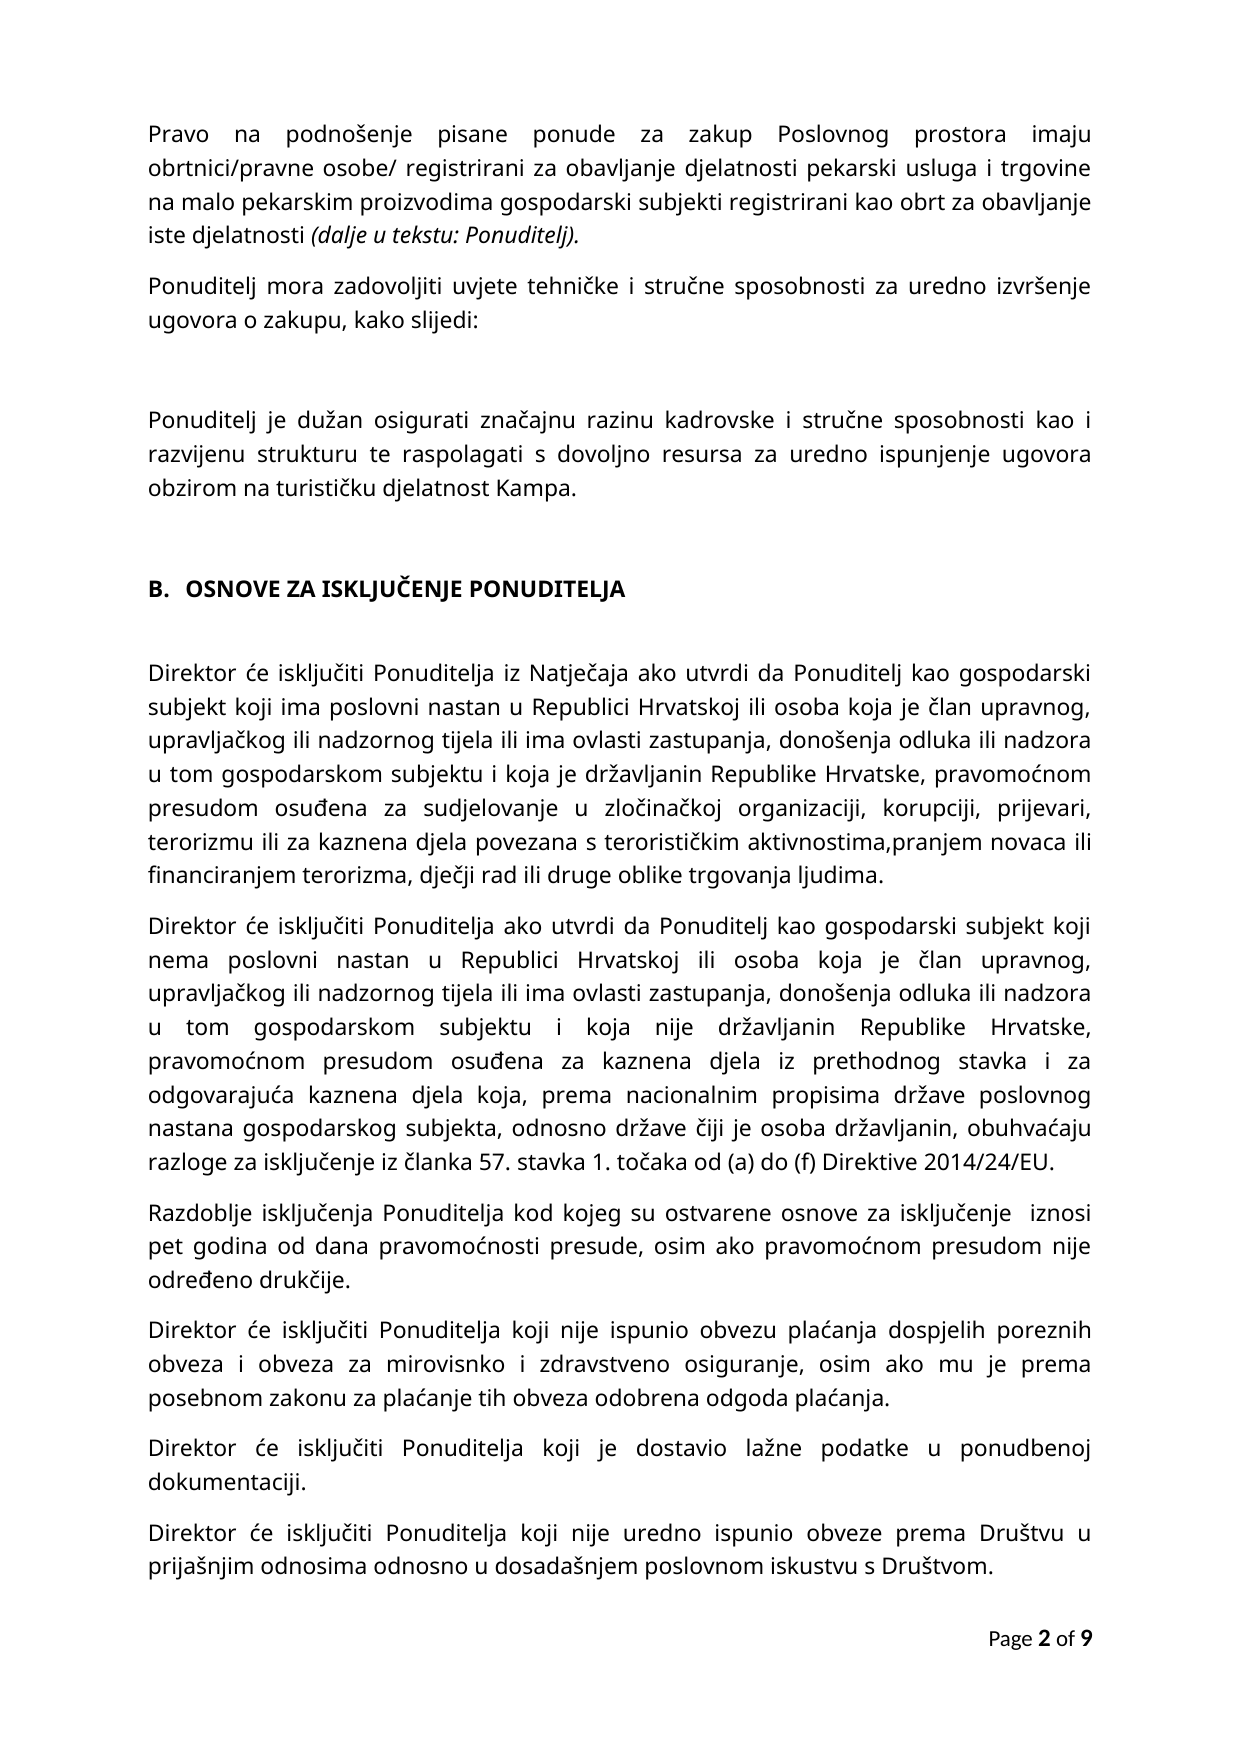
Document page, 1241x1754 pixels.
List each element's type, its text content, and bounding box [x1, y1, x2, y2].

text Pravo na podnošenje pisane ponude za zakup Poslovnog prostora imaju obrtnici/pravne osobe/ registrirani za obavljanje djelatnosti pekarski usluga i trgovine na malo pekarskim proizvodima gospodarski subjekti registrirani kao obrt za obavljanje iste djelatnosti (dalje u tekstu: Ponuditelj). [148, 118, 1093, 251]
text Razdoblje isključenja Ponuditelja kod kojeg su ostvarene osnove za isključenje iznosi pet godina od dana pravomoćnosti presude, osim ako pravomoćnom presudom nije određeno drukčije. [148, 1197, 1093, 1295]
text Direktor će isključiti Ponuditelja ako utvrdi da Ponuditelj kao gospodarski subjekt koji nema poslovni nastan u Republici Hrvatskoj ili osoba koja je član upravnog, upravljačkog ili nadzornog tijela ili ima ovlasti zastupanja, donošenja odluka ili nadzora u tom gospodarskom subjektu i koja nije državljanin Republike Hrvatske, pravomoćnom presudom osuđena za kaznena djela iz prethodnog stavka i za odgovarajuća kaznena djela koja, prema nacionalnim propisima države poslovnog nastana gospodarskog subjekta, odnosno države čiji je osoba državljanin, obuhvaćaju razloge za isključenje iz članka 57. stavka 1. točaka od (a) do (f) Direktive 2014/24/EU. [148, 910, 1093, 1177]
text Ponuditelj je dužan osigurati značajnu razinu kadrovske i stručne sposobnosti kao i razvijenu strukturu te raspolagati s dovoljno resursa za uredno ispunjenje ugovora obzirom na turističku djelatnost Kampa. [148, 404, 1093, 503]
text Direktor će isključiti Ponuditelja koji nije ispunio obvezu plaćanja dospjelih poreznih obveza i obveza za mirovisnko i zdravstveno osiguranje, osim ako mu je prema posebnom zakonu za plaćanje tih obveza odobrena odgoda plaćanja. [148, 1314, 1093, 1413]
text Direktor će isključiti Ponuditelja iz Natječaja ako utvrdi da Ponuditelj kao gospodarski subjekt koji ima poslovni nastan u Republici Hrvatskoj ili osoba koja je član upravnog, upravljačkog ili nadzornog tijela ili ima ovlasti zastupanja, donošenja odluka ili nadzora u tom gospodarskom subjektu i koja je državljanin Republike Hrvatske, pravomoćnom presudom osuđena za sudjelovanje u zločinačkoj organizaciji, korupciji, prijevari, terorizmu ili za kaznena djela povezana s terorističkim aktivnostima,pranjem novaca ili financiranjem terorizma, dječji rad ili druge oblike trgovanja ljudima. [148, 657, 1093, 891]
text Ponuditelj mora zadovoljiti uvjete tehničke i stručne sposobnosti za uredno izvršenje ugovora o zakupu, kako slijedi: [148, 270, 1093, 335]
text Direktor će isključiti Ponuditelja koji nije uredno ispunio obveze prema Društvu u prijašnjim odnosima odnosno u dosadašnjem poslovnom iskustvu s Društvom. [148, 1517, 1093, 1582]
list OSNOVE ZA ISKLJUČENJE PONUDITELJA [148, 573, 1093, 604]
text Direktor će isključiti Ponuditelja koji je dostavio lažne podatke u ponudbenoj dokumentaciji. [148, 1432, 1093, 1497]
